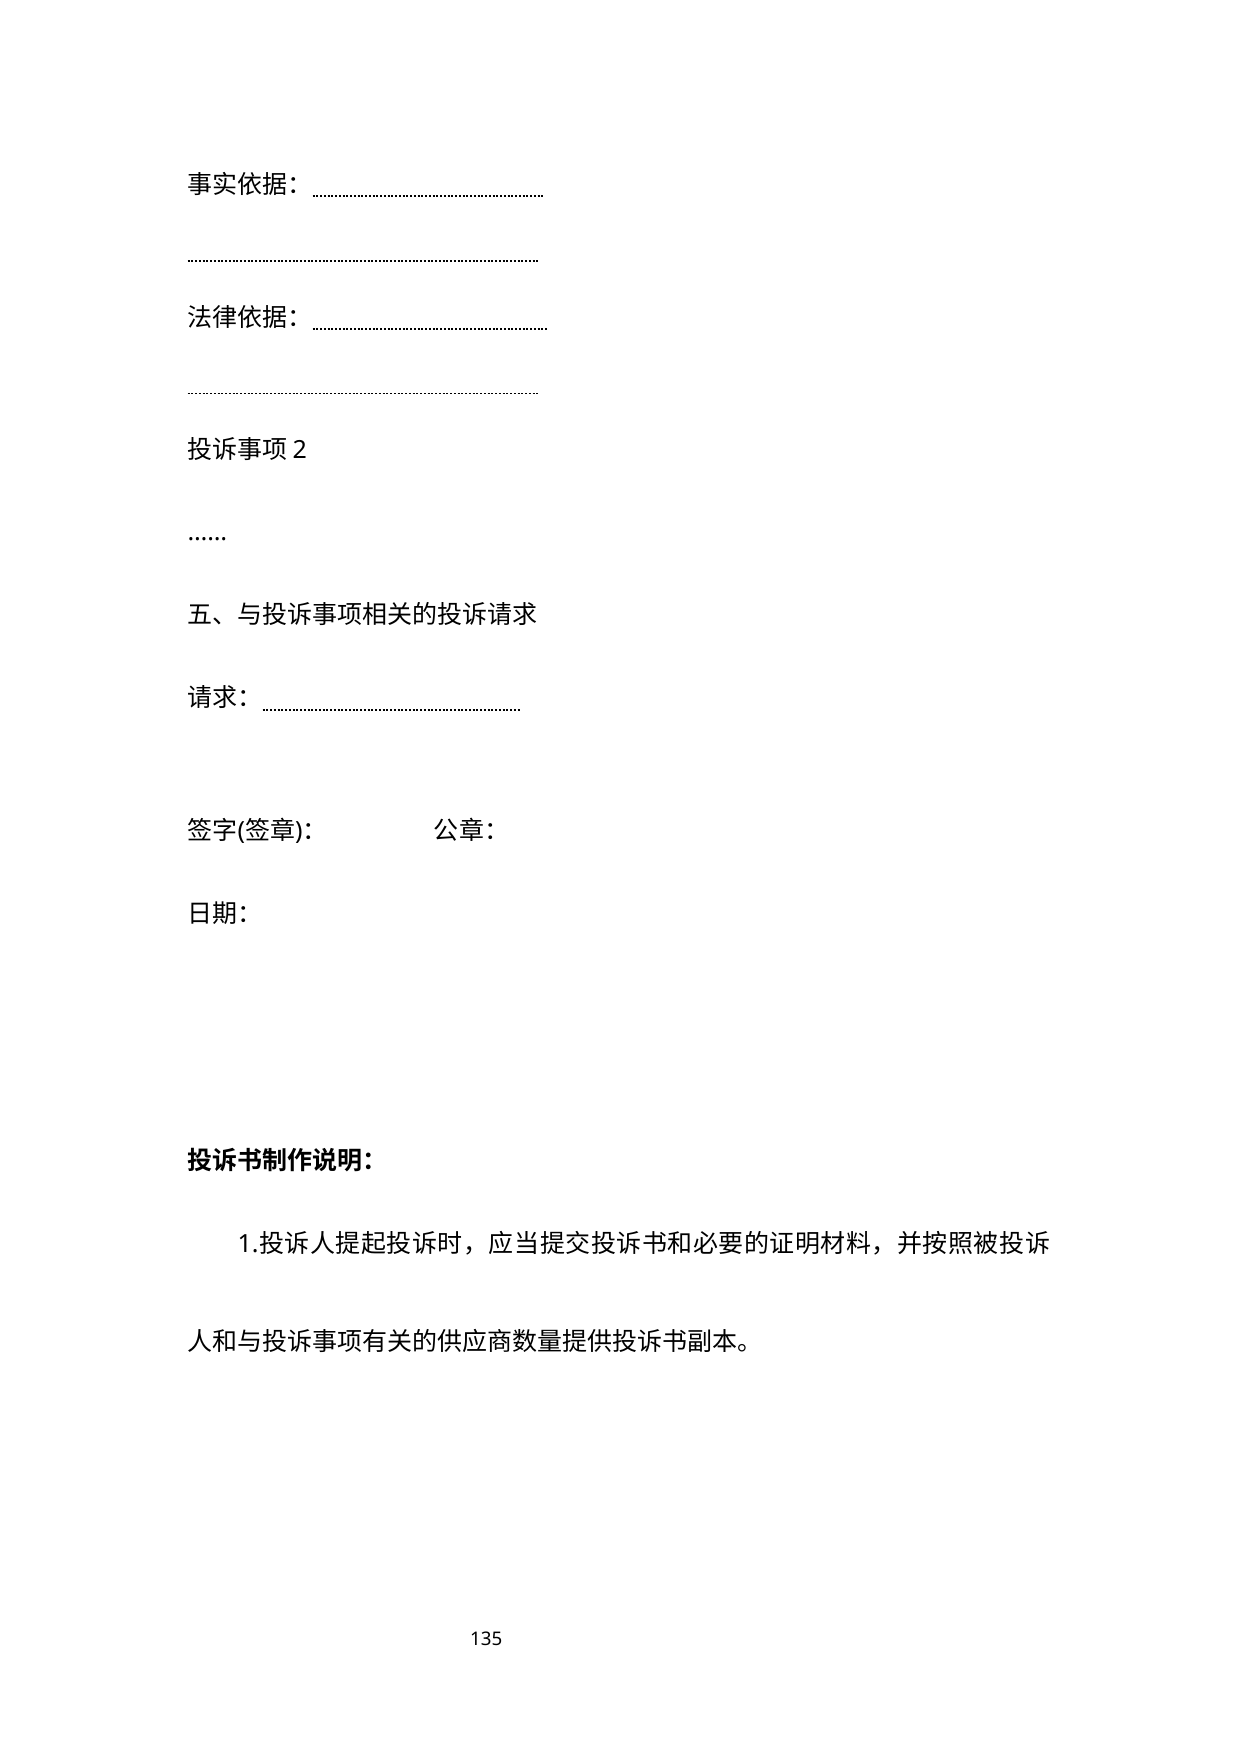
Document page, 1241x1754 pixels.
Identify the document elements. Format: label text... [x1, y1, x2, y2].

text 法律依据： [187, 283, 1053, 348]
text 五、与投诉事项相关的投诉请求 [187, 580, 1053, 645]
text 事实依据： [187, 150, 1053, 215]
text 日期： [187, 879, 1053, 944]
text 投诉事项2 [187, 415, 1053, 480]
text 1.投诉人提起投诉时，应当提交投诉书和必要的证明材料，并按照被投诉人和与投诉事项有关的供应商数量提供投诉书副本。 [187, 1209, 1053, 1372]
text 投诉书制作说明： [187, 1126, 1053, 1191]
text 请求： [187, 663, 1053, 728]
text …… [187, 498, 1053, 563]
text 签字(签章)： 公章： [187, 796, 1053, 861]
